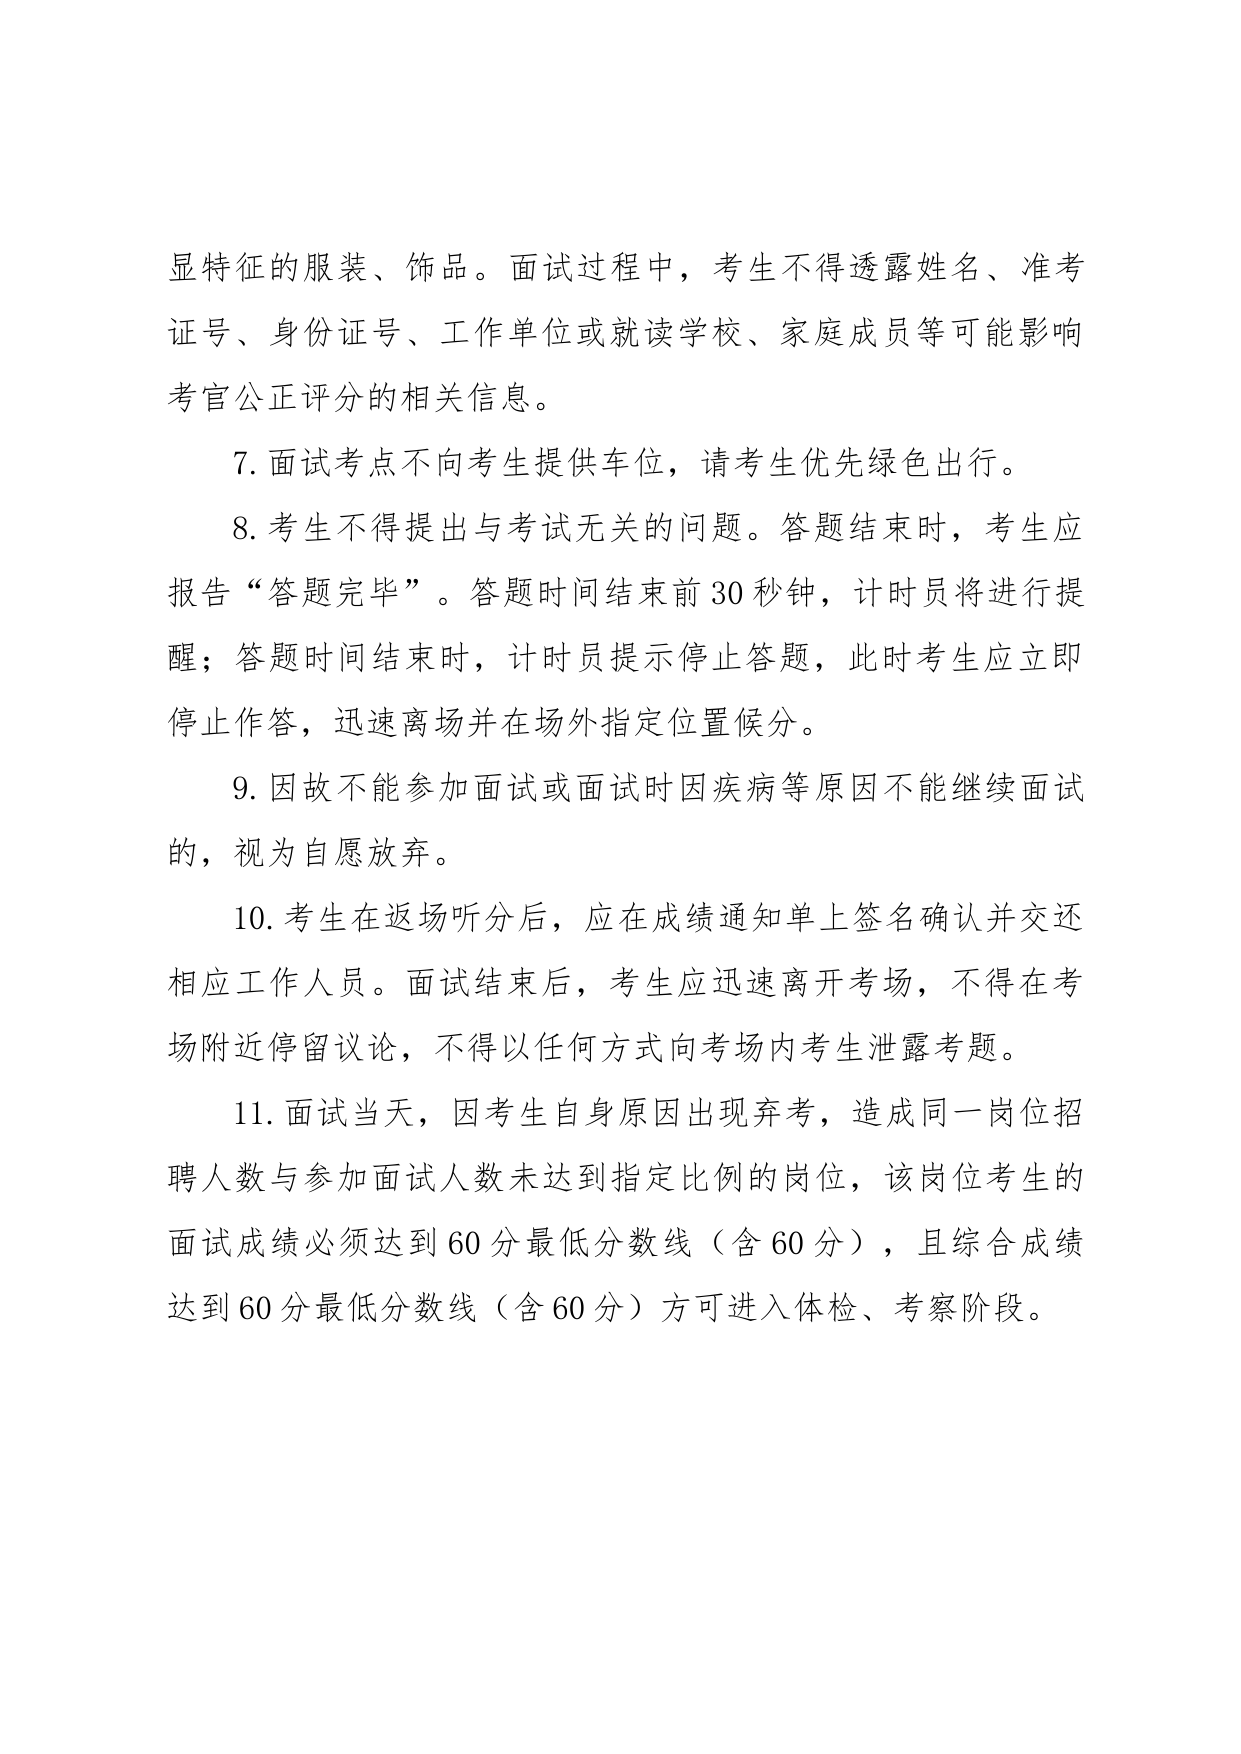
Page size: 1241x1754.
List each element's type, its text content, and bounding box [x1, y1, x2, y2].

text 9.因故不能参加面试或面试时因疾病等原因不能继续面试的，视为自愿放弃。 [165, 753, 1087, 883]
text 11.面试当天，因考生自身原因出现弃考，造成同一岗位招聘人数与参加面试人数未达到指定比例的岗位，该岗位考生的面试成绩必须达到60分最低分数线（含60分），且综合成绩达到60分最低分数线（含60分）方可进入体检、考察阶段。 [165, 1078, 1087, 1338]
text 10.考生在返场听分后，应在成绩通知单上签名确认并交还相应工作人员。面试结束后，考生应迅速离开考场，不得在考场附近停留议论，不得以任何方式向考场内考生泄露考题。 [165, 883, 1087, 1078]
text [165, 233, 1087, 428]
text 7.面试考点不向考生提供车位，请考生优先绿色出行。 [165, 428, 1087, 493]
text 8.考生不得提出与考试无关的问题。答题结束时，考生应报告“答题完毕”。答题时间结束前30秒钟，计时员将进行提醒；答题时间结束时，计时员提示停止答题，此时考生应立即停止作答，迅速离场并在场外指定位置候分。 [165, 493, 1087, 753]
